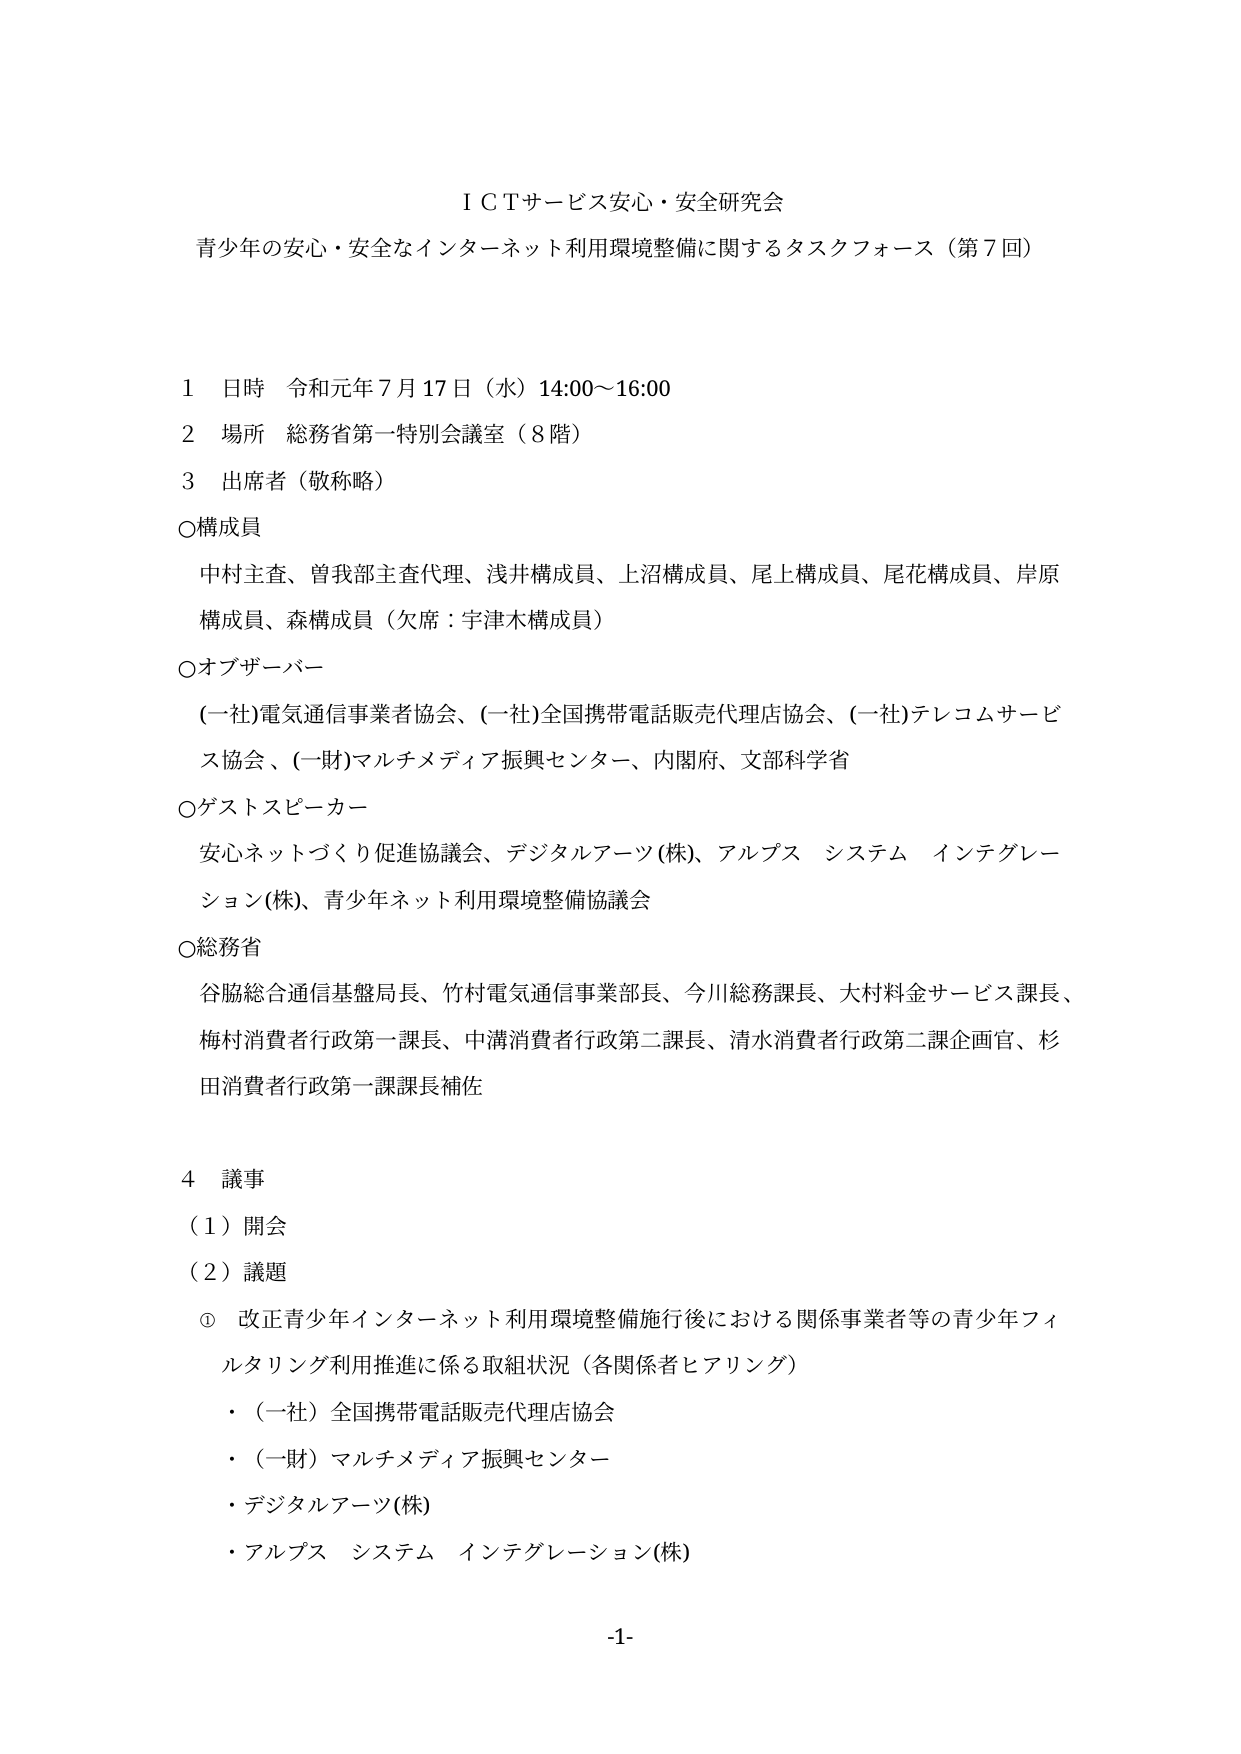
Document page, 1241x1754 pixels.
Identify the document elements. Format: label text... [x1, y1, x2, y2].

text ○構成員 [177, 503, 1063, 550]
text ３ 出席者（敬称略） [177, 457, 1063, 503]
text ・アルプス システム インテグレーション(株) [221, 1527, 1063, 1574]
text ・（一社）全国携帯電話販売代理店協会 [221, 1388, 1063, 1434]
text (一社)電気通信事業者協会、(一社)全国携帯電話販売代理店協会、(一社)テレコムサービス協会 、(一財)マルチメディア振興センター、内閣府、文部科学省 [199, 689, 1063, 782]
text ○総務省 [177, 922, 1063, 969]
text 安心ネットづくり促進協議会、デジタルアーツ(株)、アルプス システム インテグレーション(株)、青少年ネット利用環境整備協議会 [199, 829, 1063, 922]
text ・デジタルアーツ(株) [221, 1481, 1063, 1527]
text 中村主査、曽我部主査代理、浅井構成員、上沼構成員、尾上構成員、尾花構成員、岸原構成員、森構成員（欠席：宇津木構成員） [199, 550, 1063, 643]
text ２ 場所 総務省第一特別会議室（８階） [177, 410, 1063, 457]
text ・（一財）マルチメディア振興センター [221, 1434, 1063, 1481]
text 青少年の安心・安全なインターネット利用環境整備に関するタスクフォース（第７回） [177, 224, 1063, 270]
text ○ゲストスピーカー [177, 782, 1063, 829]
text １ 日時 令和元年７月17日（水）14:00～16:00 [177, 363, 1063, 410]
text （２）議題 [177, 1248, 1063, 1295]
text ４ 議事 [177, 1155, 1063, 1202]
text ① 改正青少年インターネット利用環境整備施行後における関係事業者等の青少年フィルタリング利用推進に係る取組状況（各関係者ヒアリング） [199, 1295, 1063, 1388]
text （１）開会 [177, 1202, 1063, 1248]
text 谷脇総合通信基盤局長、竹村電気通信事業部長、今川総務課長、大村料金サービス課長、梅村消費者行政第一課長、中溝消費者行政第二課長、清水消費者行政第二課企画官、杉田消費者行政第一課課長補佐 [199, 969, 1063, 1108]
text ＩＣＴサービス安心・安全研究会 [177, 177, 1063, 224]
text ○オブザーバー [177, 643, 1063, 689]
